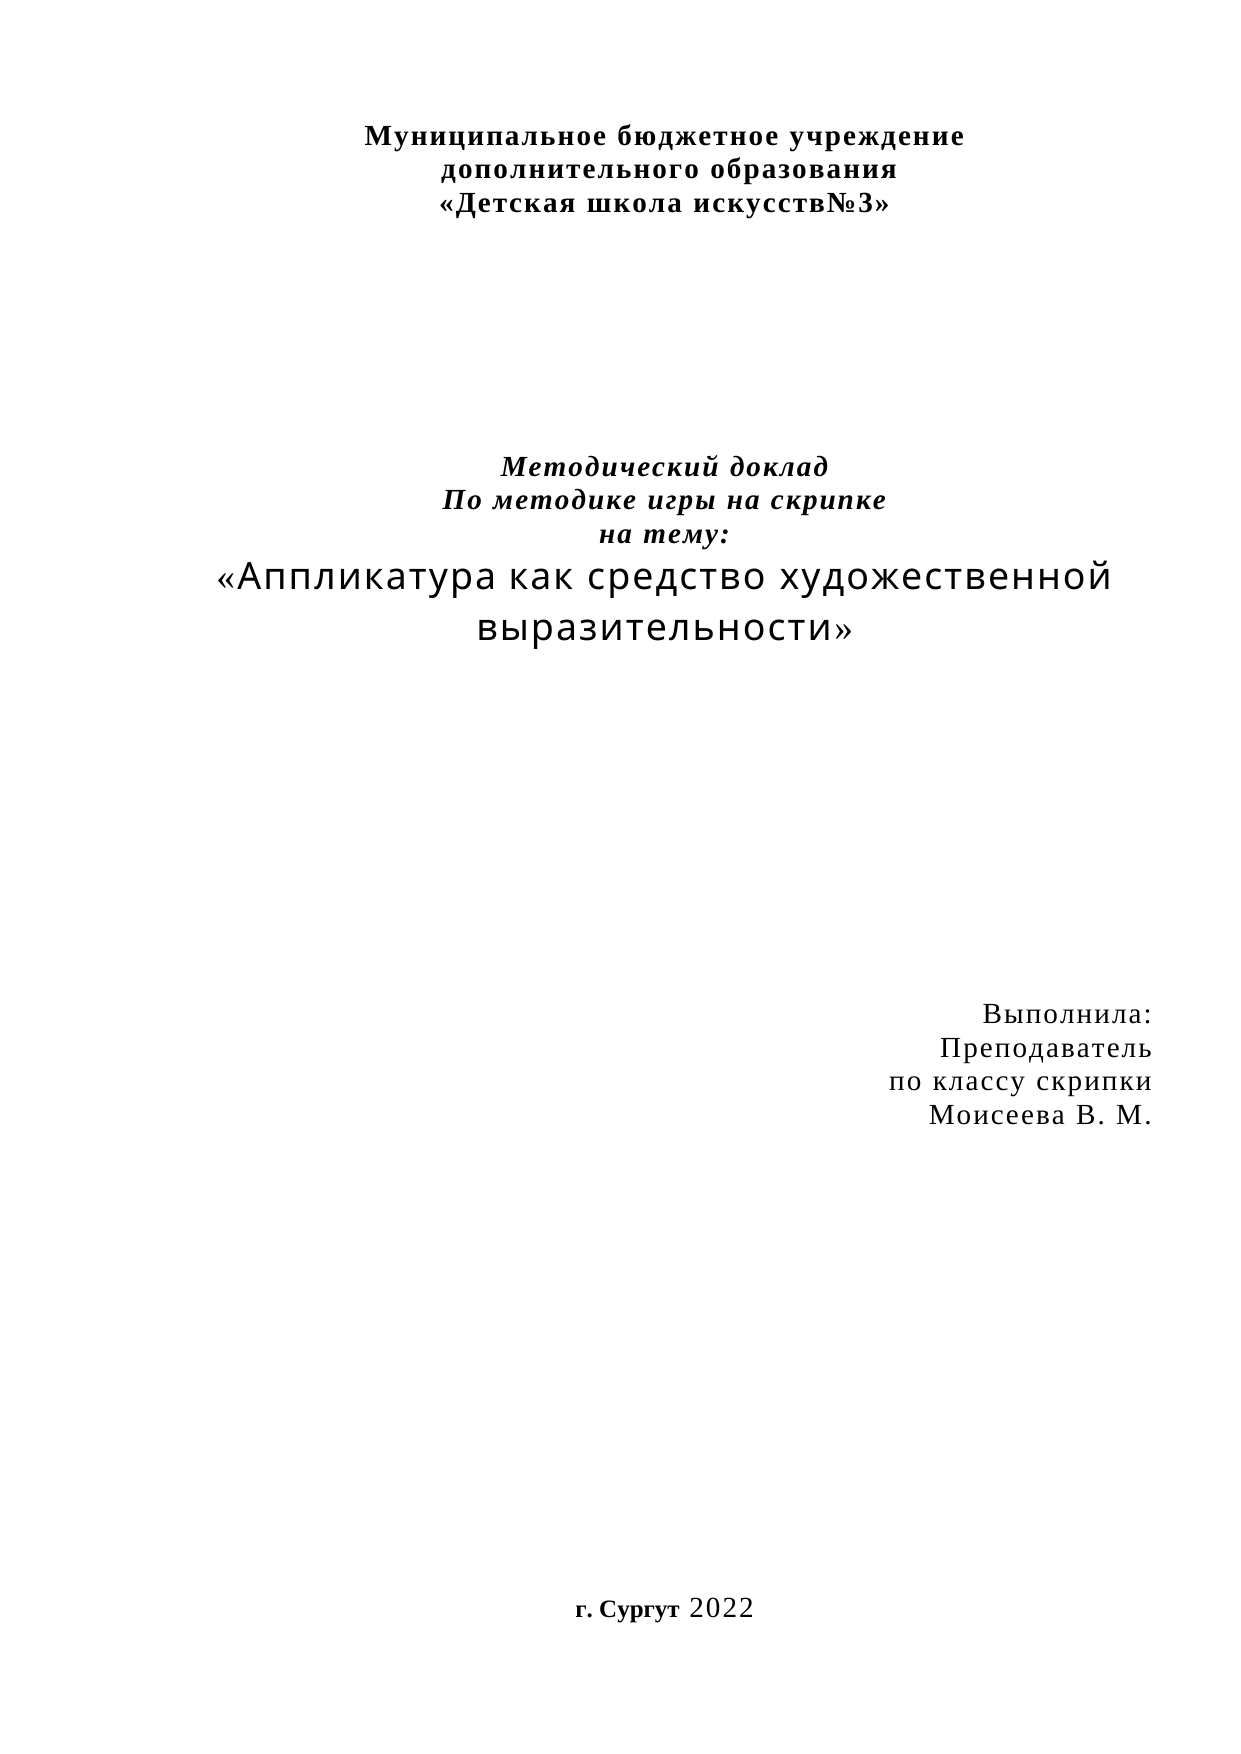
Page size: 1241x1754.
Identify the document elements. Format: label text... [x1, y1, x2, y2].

text Выполнила: [177, 996, 1152, 1030]
text Муниципальное бюджетное учреждение [177, 118, 1152, 152]
text Методический доклад [177, 449, 1152, 482]
text на тему: [177, 516, 1152, 549]
text Моисеева В. М. [177, 1097, 1152, 1131]
text по классу скрипки [177, 1063, 1152, 1097]
text дополнительного образования [177, 152, 1152, 185]
text «Аппликатура как средство художественной выразительности» [177, 549, 1152, 651]
text г. Сургут 2022 [177, 1591, 1152, 1624]
text По методике игры на скрипке [177, 482, 1152, 516]
text Преподаватель [177, 1030, 1152, 1063]
text «Детская школа искусств№3» [177, 185, 1152, 219]
